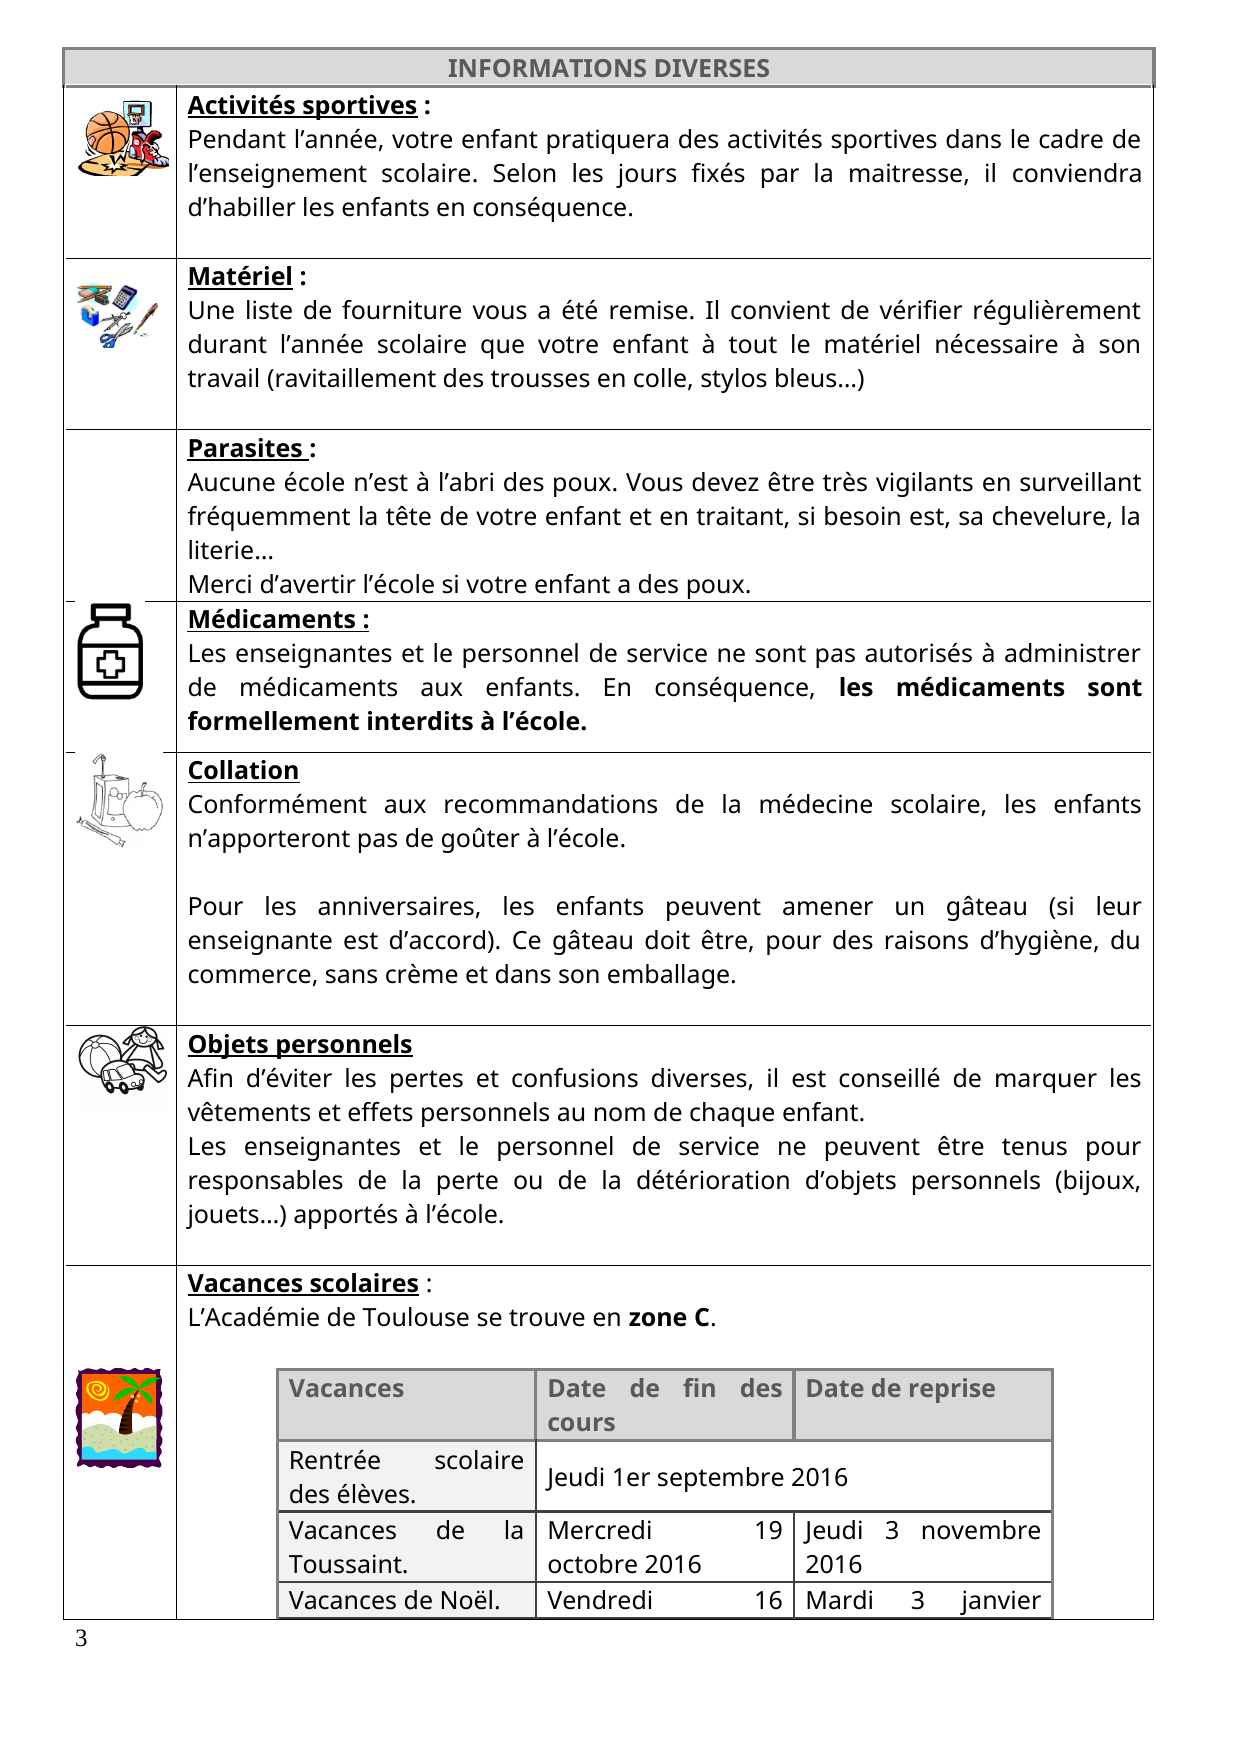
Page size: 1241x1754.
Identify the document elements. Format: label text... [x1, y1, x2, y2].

table_cell [64, 1025, 176, 1265]
picture [75, 601, 145, 701]
table_cell Activités sportives : Pendant l’année, votre enfant pratiquera des activités sportives dans le cadre de l’enseignement scolaire. Selon les jours fixés par la maitresse, il conviendra d’habiller les enfants en conséquence. [177, 85, 1153, 258]
picture [76, 283, 158, 346]
table_cell [64, 601, 176, 752]
table_cell Médicaments : Les enseignantes et le personnel de service ne sont pas autorisés à administrer de médicaments aux enfants. En conséquence, les médicaments sont formellement interdits à l’école. [177, 601, 1153, 752]
table_cell [64, 1265, 176, 1619]
picture [75, 752, 164, 849]
table_cell [64, 258, 176, 429]
table_cell [64, 85, 176, 258]
table_cell Matériel : Une liste de fourniture vous a été remise. Il convient de vérifier régulièrement durant l’année scolaire que votre enfant à tout le matériel nécessaire à son travail (ravitaillement des trousses en colle, stylos bleus…) [177, 258, 1153, 429]
table_cell Objets personnels Afin d’éviter les pertes et confusions diverses, il est conseillé de marquer les vêtements et effets personnels au nom de chaque enfant. Les enseignantes et le personnel de service ne peuvent être tenus pour responsables de la perte ou de la détérioration d’objets personnels (bijoux, jouets…) apportés à l’école. [177, 1025, 1153, 1265]
table_cell Collation Conformément aux recommandations de la médecine scolaire, les enfants n’apporteront pas de goûter à l’école. Pour les anniversaires, les enfants peuvent amener un gâteau (si leur enseignante est d’accord). Ce gâteau doit être, pour des raisons d’hygiène, du commerce, sans crème et dans son emballage. [177, 752, 1153, 1025]
table_cell [64, 429, 176, 601]
table_cell Parasites : Aucune école n’est à l’abri des poux. Vous devez être très vigilants en surveillant fréquemment la tête de votre enfant et en traitant, si besoin est, sa chevelure, la literie… Merci d’avertir l’école si votre enfant a des poux. [177, 429, 1153, 601]
picture [75, 1026, 170, 1113]
table_cell [64, 752, 176, 1025]
table_cell INFORMATIONS DIVERSES [65, 50, 1152, 84]
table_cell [177, 1265, 1153, 1619]
picture [78, 100, 169, 176]
